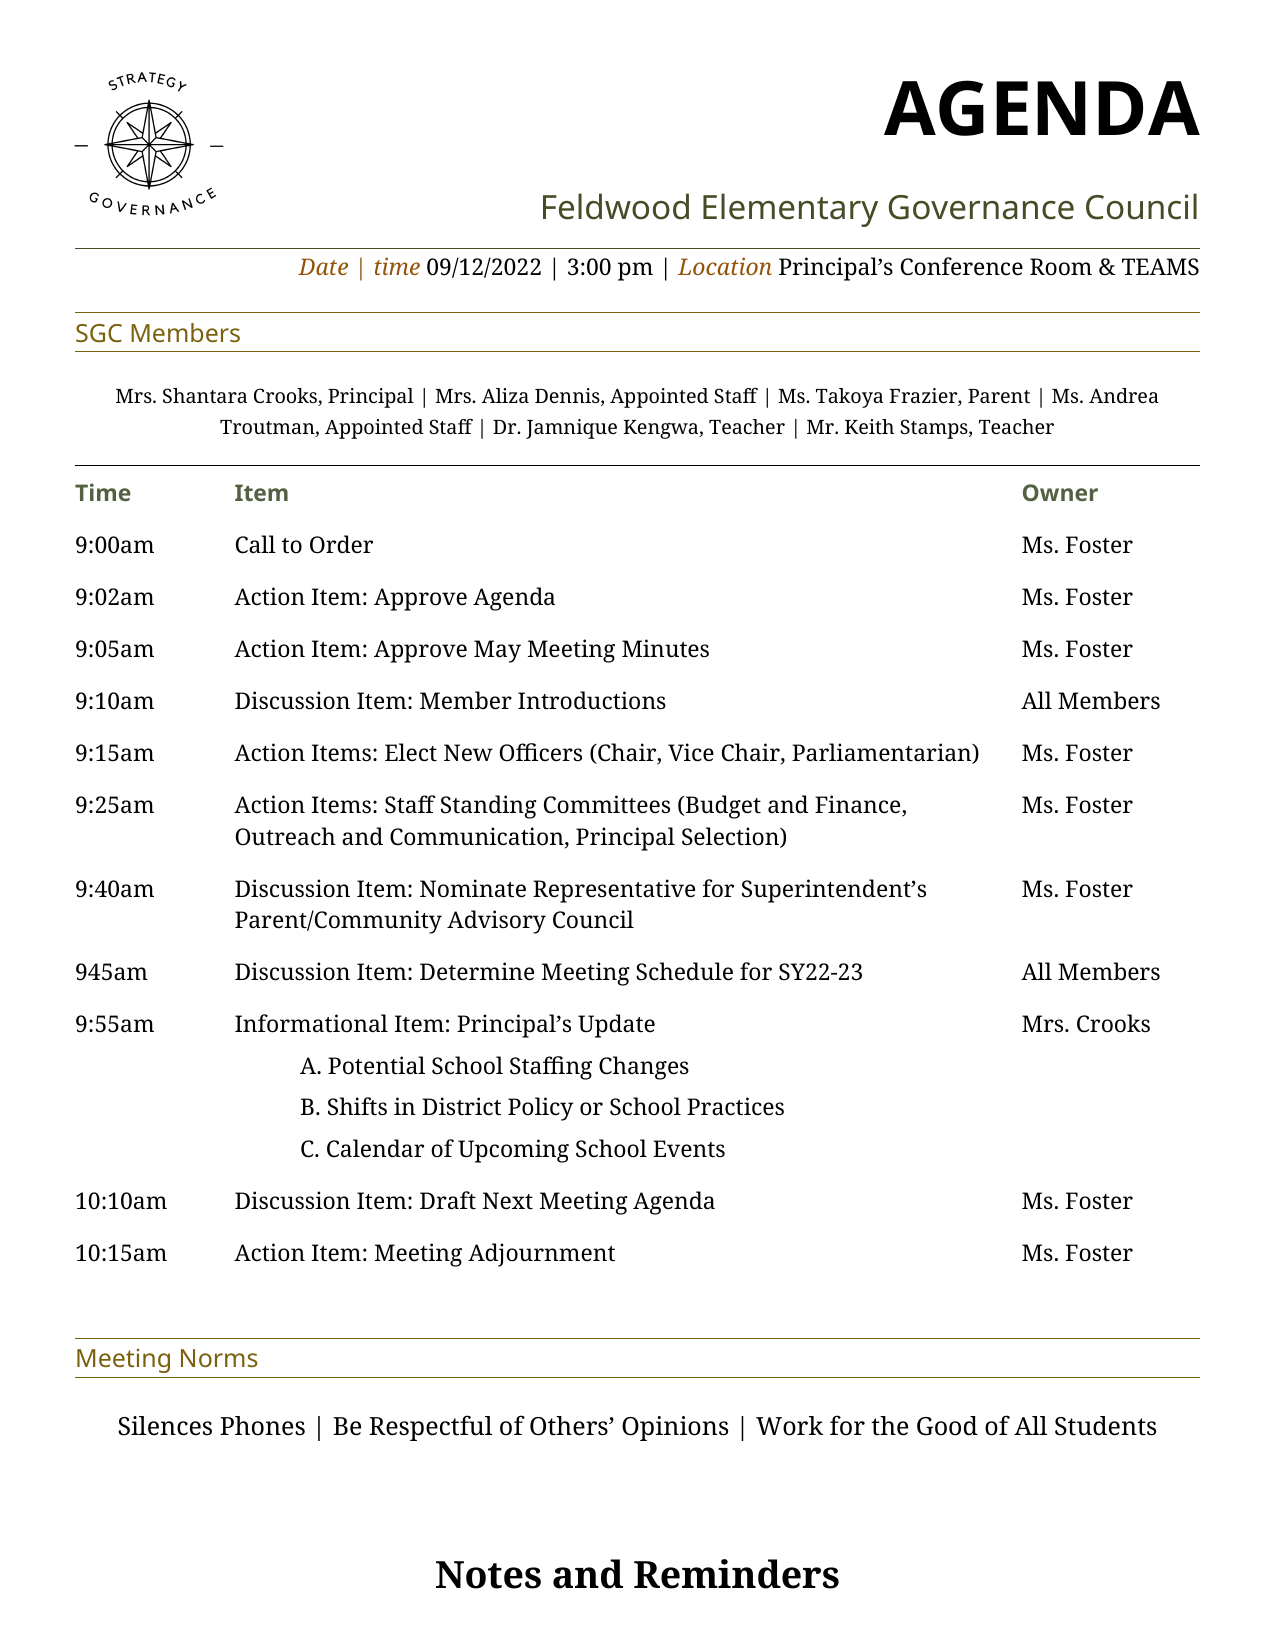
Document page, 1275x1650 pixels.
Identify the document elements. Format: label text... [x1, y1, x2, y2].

table_cell Action Items: Staff Standing Committees (Budget and Finance, Outreach and Communication, Principal Selection) [234, 779, 1021, 862]
picture [37, 32, 261, 257]
text 09/12/2022 | 3:00 pm | Location Principal’s Conference Room & TEAMS [75, 249, 1200, 282]
text Mrs. Shantara Crooks, Principal | Mrs. Aliza Dennis, Appointed Staff | Ms. Takoya Frazier, Parent | Ms. Andrea Troutman, Appointed Staff | Dr. Jamnique Kengwa, Teacher | Mr. Keith Stamps, Teacher [75, 383, 1200, 441]
table_header [75, 466, 234, 518]
table_cell 945am [75, 946, 234, 998]
subtitle SGC Members [75, 313, 1200, 351]
table_cell 9:15am [75, 727, 234, 779]
table_cell Discussion Item: Member Introductions [234, 675, 1021, 727]
table_cell Ms. Foster [1021, 1227, 1200, 1313]
title agenda [261, 56, 1200, 158]
table_header [1021, 466, 1200, 518]
table_cell All Members [1021, 946, 1200, 998]
table_cell 9:25am [75, 779, 234, 862]
table_cell Discussion Item: Draft Next Meeting Agenda [234, 1175, 1021, 1227]
table_cell 10:10am [75, 1175, 234, 1227]
table_cell All Members [1021, 675, 1200, 727]
subtitle Meeting Norms [75, 1339, 1200, 1377]
table_cell Ms. Foster [1021, 1175, 1200, 1227]
subtitle Feldwood Elementary Governance Council [261, 183, 1200, 229]
table_header [234, 466, 1021, 518]
table_cell Mrs. Crooks [1021, 998, 1200, 1175]
table_cell Informational Item: Principal’s Update A. Potential School Staffing Changes B. Shifts in District Policy or School Practices C. Calendar of Upcoming School Events [234, 998, 1021, 1175]
table_cell Ms. Foster [1021, 623, 1200, 675]
table_cell 10:15am [75, 1227, 234, 1313]
table_cell Discussion Item: Determine Meeting Schedule for SY22-23 [234, 946, 1021, 998]
table_cell Action Items: Elect New Officers (Chair, Vice Chair, Parliamentarian) [234, 727, 1021, 779]
table_cell Ms. Foster [1021, 519, 1200, 571]
table_cell Ms. Foster [1021, 571, 1200, 623]
table_cell 9:00am [75, 519, 234, 571]
table_cell 9:40am [75, 862, 234, 946]
table_cell 9:02am [75, 571, 234, 623]
table_cell Action Item: Meeting Adjournment [234, 1227, 1021, 1313]
table_cell Call to Order [234, 519, 1021, 571]
table_cell Ms. Foster [1021, 727, 1200, 779]
table_cell Ms. Foster [1021, 862, 1200, 946]
table_cell Ms. Foster [1021, 779, 1200, 862]
text Notes and Reminders [75, 1548, 1200, 1599]
table_cell Discussion Item: Nominate Representative for Superintendent’s Parent/Community Advisory Council [234, 862, 1021, 946]
text Silences Phones | Be Respectful of Others’ Opinions | Work for the Good of All Students [75, 1408, 1200, 1442]
table_cell Action Item: Approve May Meeting Minutes [234, 623, 1021, 675]
table_cell 9:05am [75, 623, 234, 675]
table_cell Action Item: Approve Agenda [234, 571, 1021, 623]
table_cell 9:55am [75, 998, 234, 1175]
table_cell 9:10am [75, 675, 234, 727]
